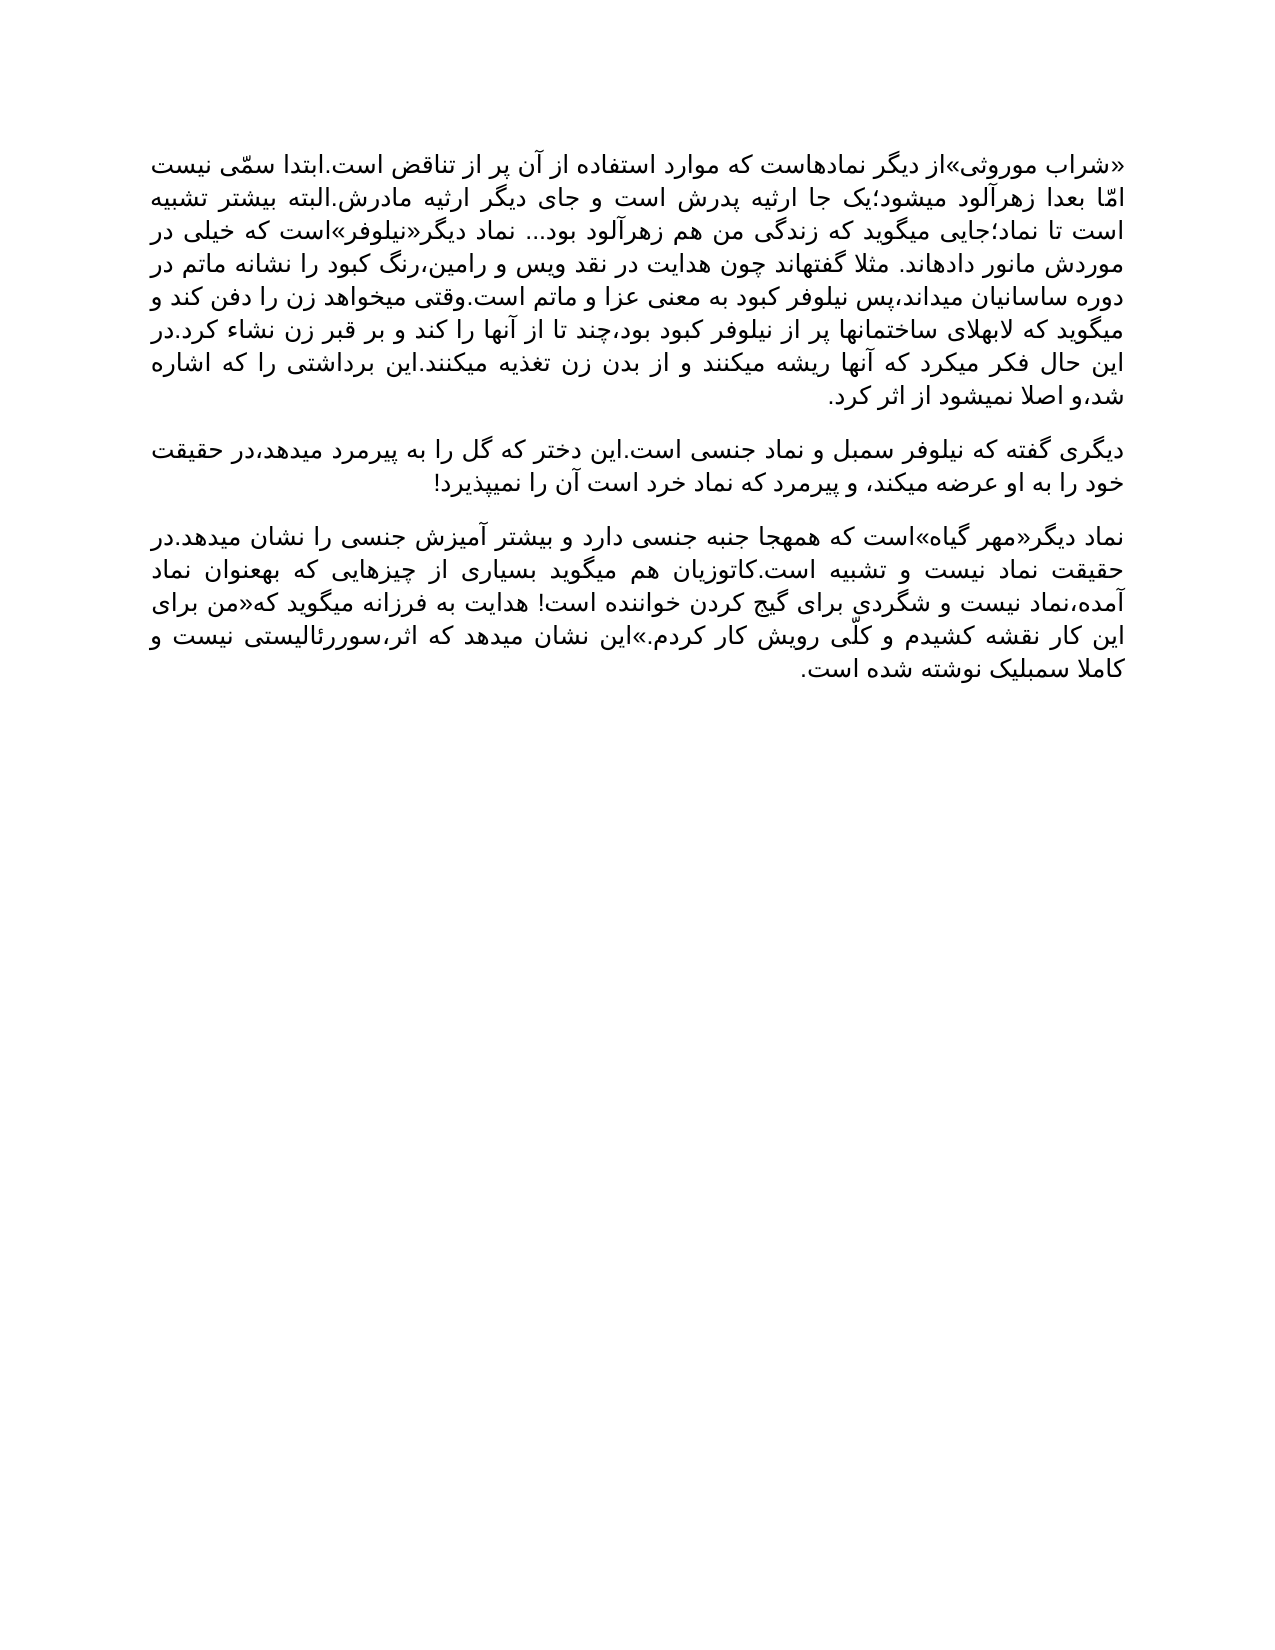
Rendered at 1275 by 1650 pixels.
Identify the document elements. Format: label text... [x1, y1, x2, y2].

text «شراب موروثی»از دیگر نمادهاست که موارد استفاده از آن پر از تناقض است.ابتدا سمّی نیست امّا بعدا زهرآلود می‏شود؛یک جا ارثیه پدرش است و جای دیگر ارثیه مادرش.البته بیشتر تشبیه‏ است تا نماد؛جایی می‏گوید که زندگی من هم زهرآلود بود... نماد دیگر«نیلوفر»است که خیلی در موردش مانور داده‏اند. مثلا گفته‏اند چون هدایت در نقد ویس و رامین،رنگ کبود را نشانه‏ ماتم در دوره ساسانیان می‏داند،پس نیلوفر کبود به معنی عزا و ماتم است.وقتی می‏خواهد زن را دفن کند و می‏گوید که لابه‏لای‏ ساختمانها پر از نیلوفر کبود بود،چند تا از آنها را کند و بر قبر زن‏ نشاء کرد.در این حال فکر می‏کرد که آنها ریشه می‏کنند و از بدن‏ زن تغذیه می‏کنند.این برداشتی را که اشاره شد،و اصلا نمی‏شود از اثر کرد. [150, 150, 1125, 410]
text نماد دیگر«مهر گیاه»است که همه‏جا جنبه جنسی دارد و بیشتر آمیزش جنسی را نشان می‏دهد.در حقیقت نماد نیست و تشبیه است.کاتوزیان هم می‏گوید بسیاری از چیزهایی که به‏عنوان‏ نماد آمده،نماد نیست و شگردی برای گیج کردن خواننده است! هدایت به فرزانه می‏گوید که«من برای این کار نقشه کشیدم و کلّی رویش کار کردم.»این نشان می‏دهد که اثر،سوررئالیستی‏ نیست و کاملا سمبلیک نوشته شده است. [150, 522, 1125, 683]
text دیگری گفته که نیلوفر سمبل و نماد جنسی است.این دختر که گل را به پیرمرد می‏دهد،در حقیقت خود را به او عرضه می‏کند، و پیرمرد که نماد خرد است آن را نمی‏پذیرد! [150, 435, 1125, 497]
